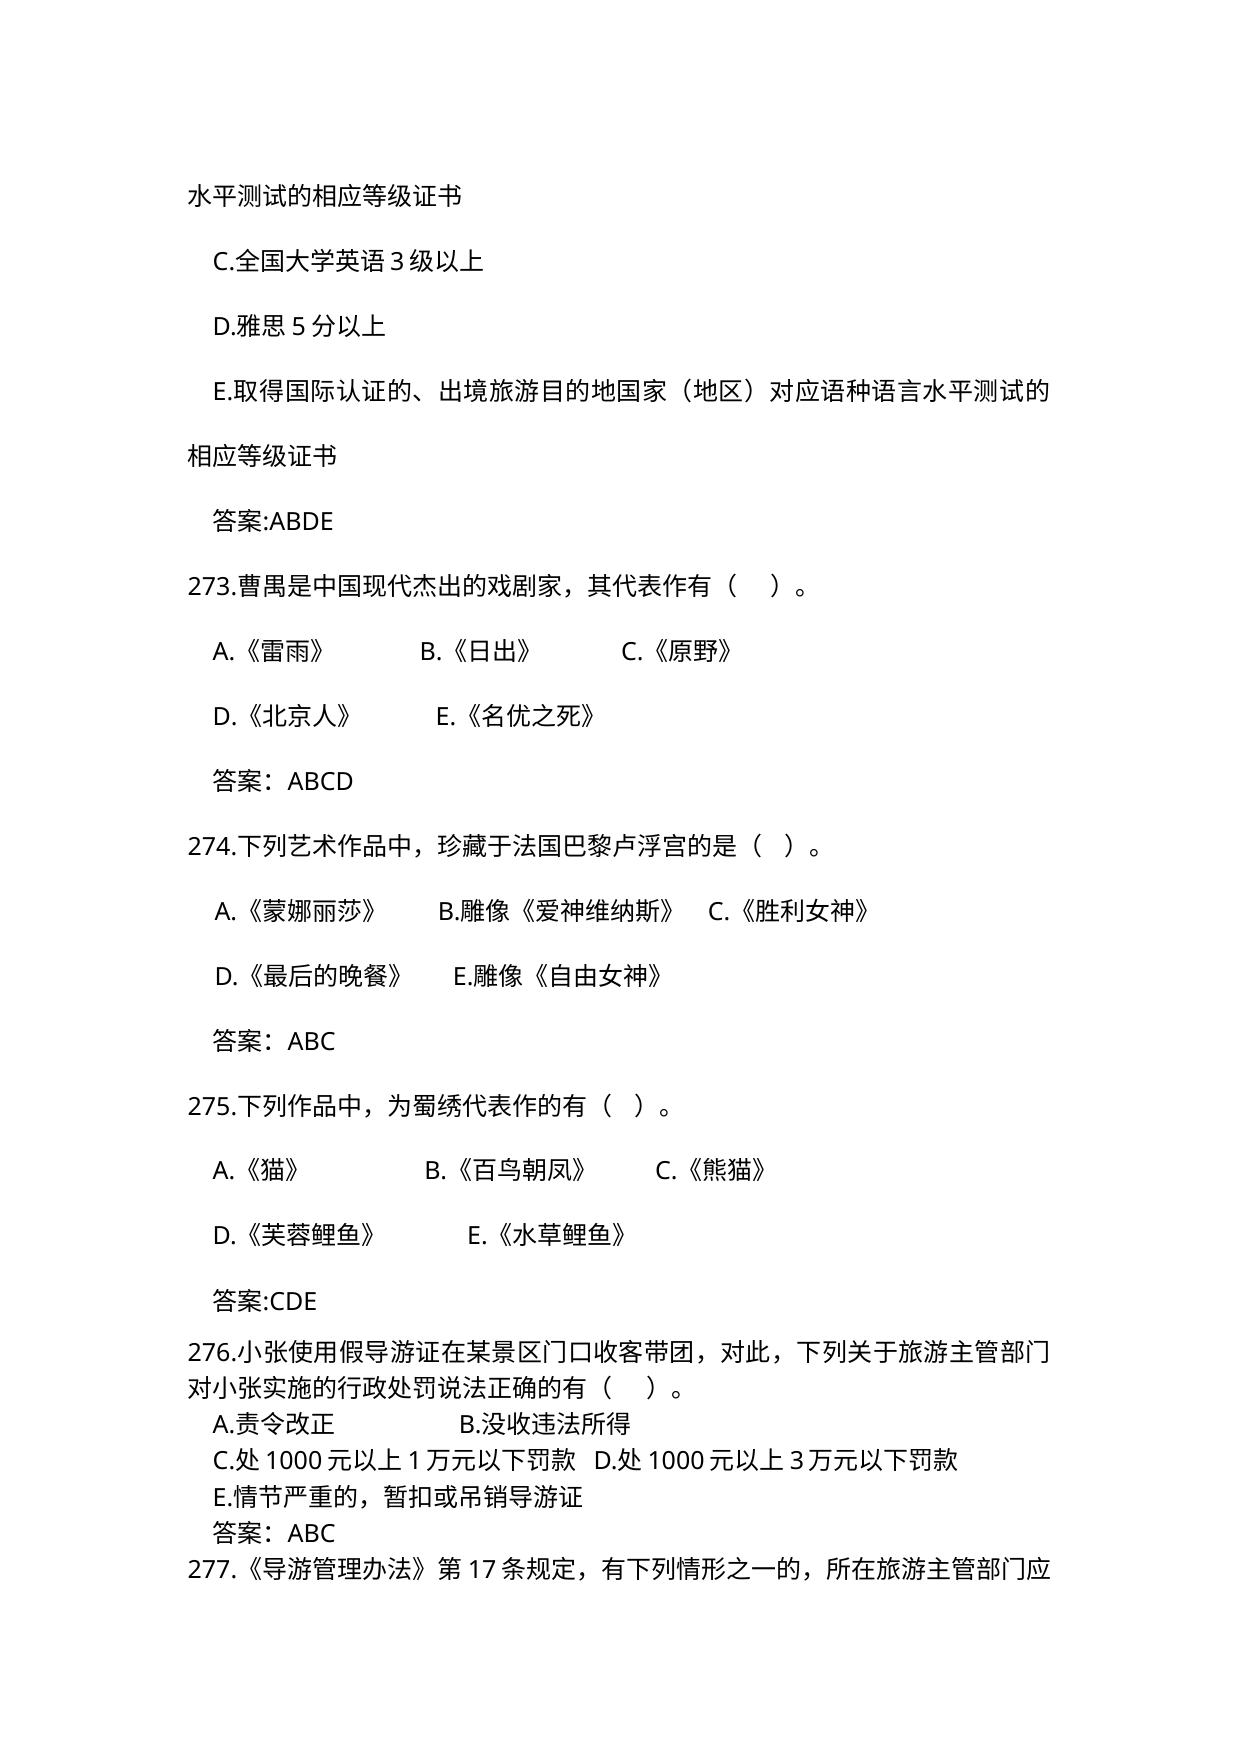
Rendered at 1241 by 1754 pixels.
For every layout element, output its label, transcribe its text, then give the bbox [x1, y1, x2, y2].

text 答案：ABC [187, 1007, 1053, 1072]
text C.处1000元以上1万元以下罚款 D.处1000元以上3万元以下罚款 [187, 1441, 1053, 1477]
text A.责令改正 B.没收违法所得 [187, 1404, 1053, 1441]
text 答案：ABCD [187, 747, 1053, 812]
text A.《猫》 B.《百鸟朝凤》 C.《熊猫》 [187, 1137, 1053, 1202]
text 答案:CDE [187, 1267, 1053, 1332]
text 275.下列作品中，为蜀绣代表作的有（ ）。 [187, 1072, 1053, 1137]
text 273.曹禺是中国现代杰出的戏剧家，其代表作有（ ）。 [187, 552, 1053, 617]
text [187, 1549, 1053, 1586]
text 274.下列艺术作品中，珍藏于法国巴黎卢浮宫的是（ ）。 [187, 812, 1053, 877]
text 答案:ABDE [187, 487, 1053, 552]
text A.《蒙娜丽莎》 B.雕像《爱神维纳斯》 C.《胜利女神》 [212, 877, 1053, 942]
text E.取得国际认证的、出境旅游目的地国家（地区）对应语种语言水平测试的相应等级证书 [187, 357, 1053, 487]
text 276.小张使用假导游证在某景区门口收客带团，对此，下列关于旅游主管部门对小张实施的行政处罚说法正确的有（ ）。 [187, 1332, 1053, 1404]
text E.情节严重的，暂扣或吊销导游证 [187, 1477, 1053, 1513]
text C.全国大学英语3级以上 [187, 227, 1053, 292]
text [187, 162, 1053, 227]
text D.《最后的晚餐》 E.雕像《自由女神》 [212, 942, 1053, 1007]
text D.《北京人》 E.《名优之死》 [187, 682, 1053, 747]
text D.雅思5分以上 [187, 292, 1053, 357]
text A.《雷雨》 B.《日出》 C.《原野》 [187, 617, 1053, 682]
text D.《芙蓉鲤鱼》 E.《水草鲤鱼》 [187, 1202, 1053, 1267]
text 答案：ABC [187, 1513, 1053, 1549]
